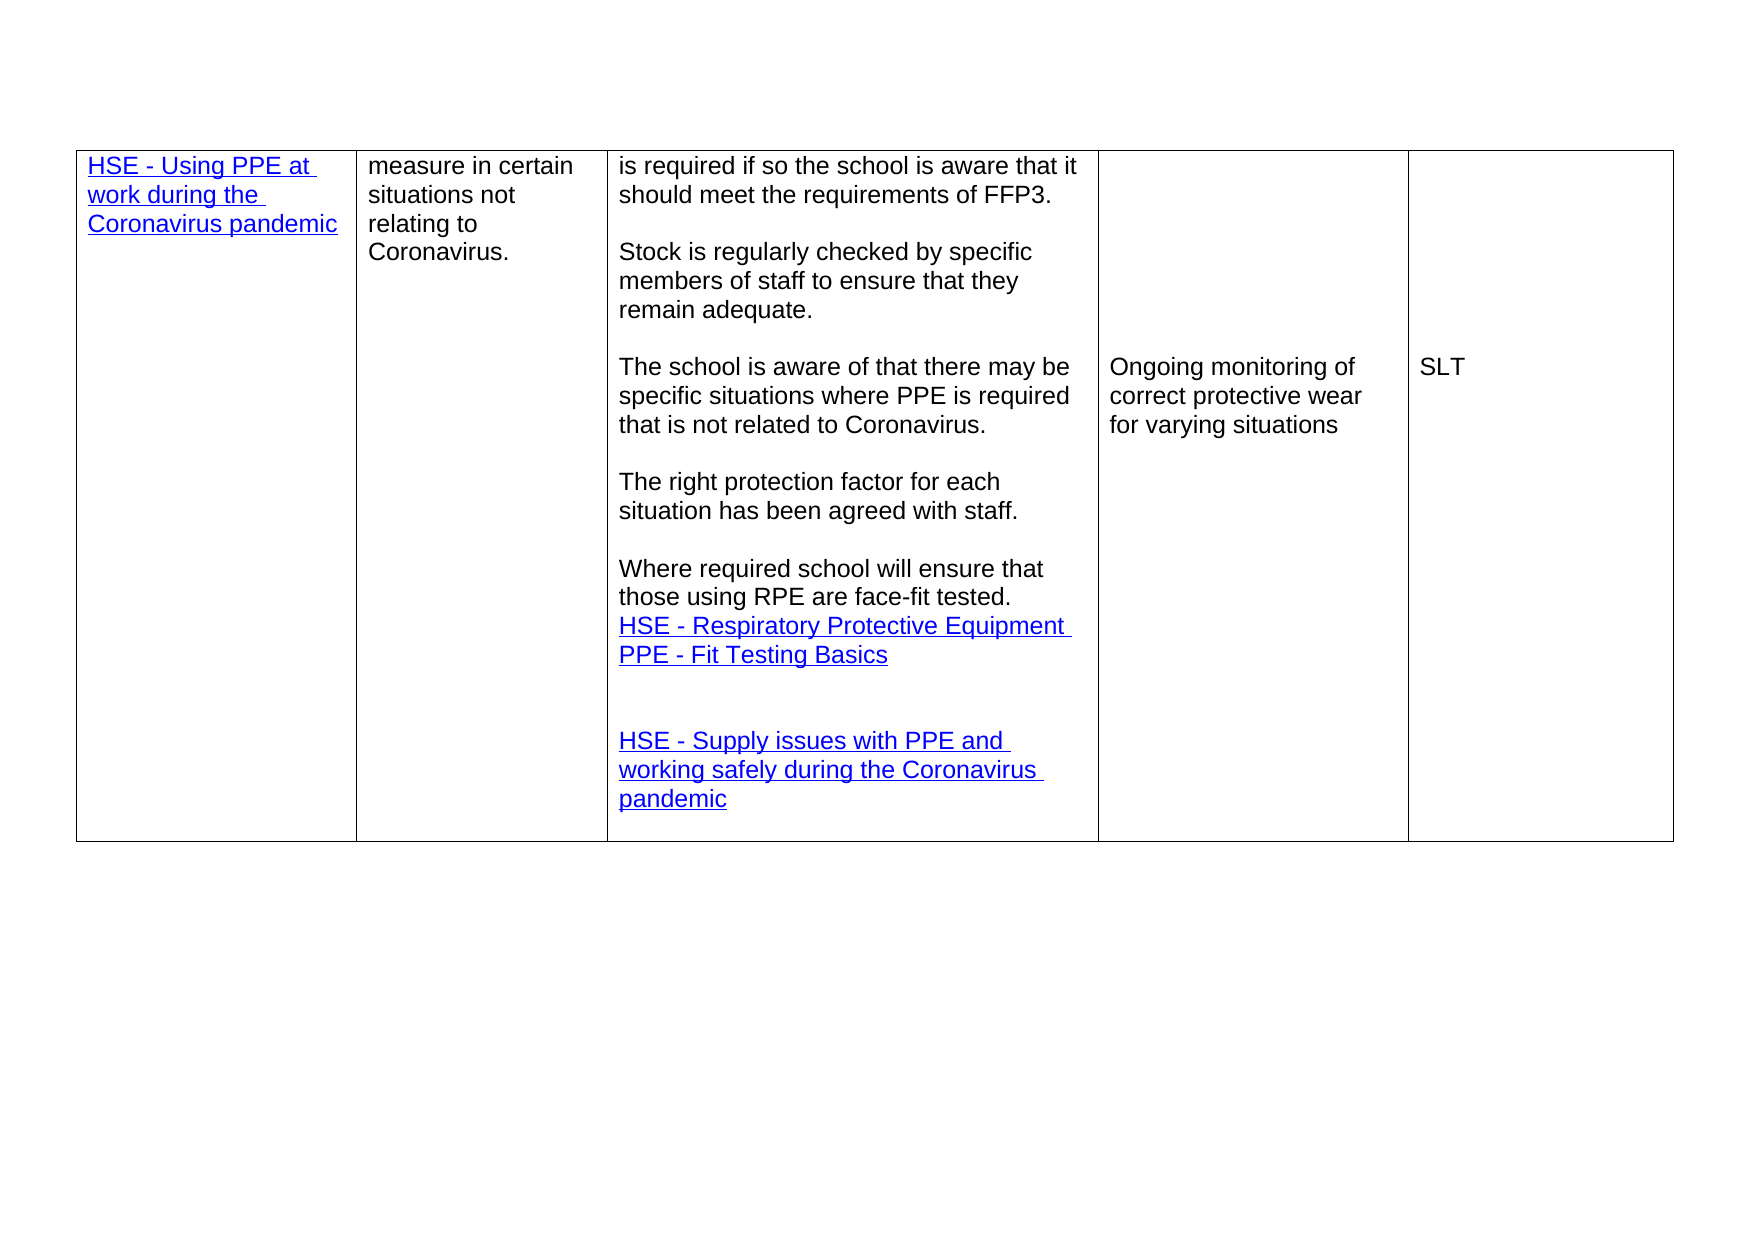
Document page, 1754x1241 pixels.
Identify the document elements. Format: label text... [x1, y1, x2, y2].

table_cell SLT [1409, 151, 1673, 841]
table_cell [77, 151, 356, 841]
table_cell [1099, 151, 1408, 841]
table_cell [608, 151, 1098, 841]
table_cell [357, 151, 607, 841]
